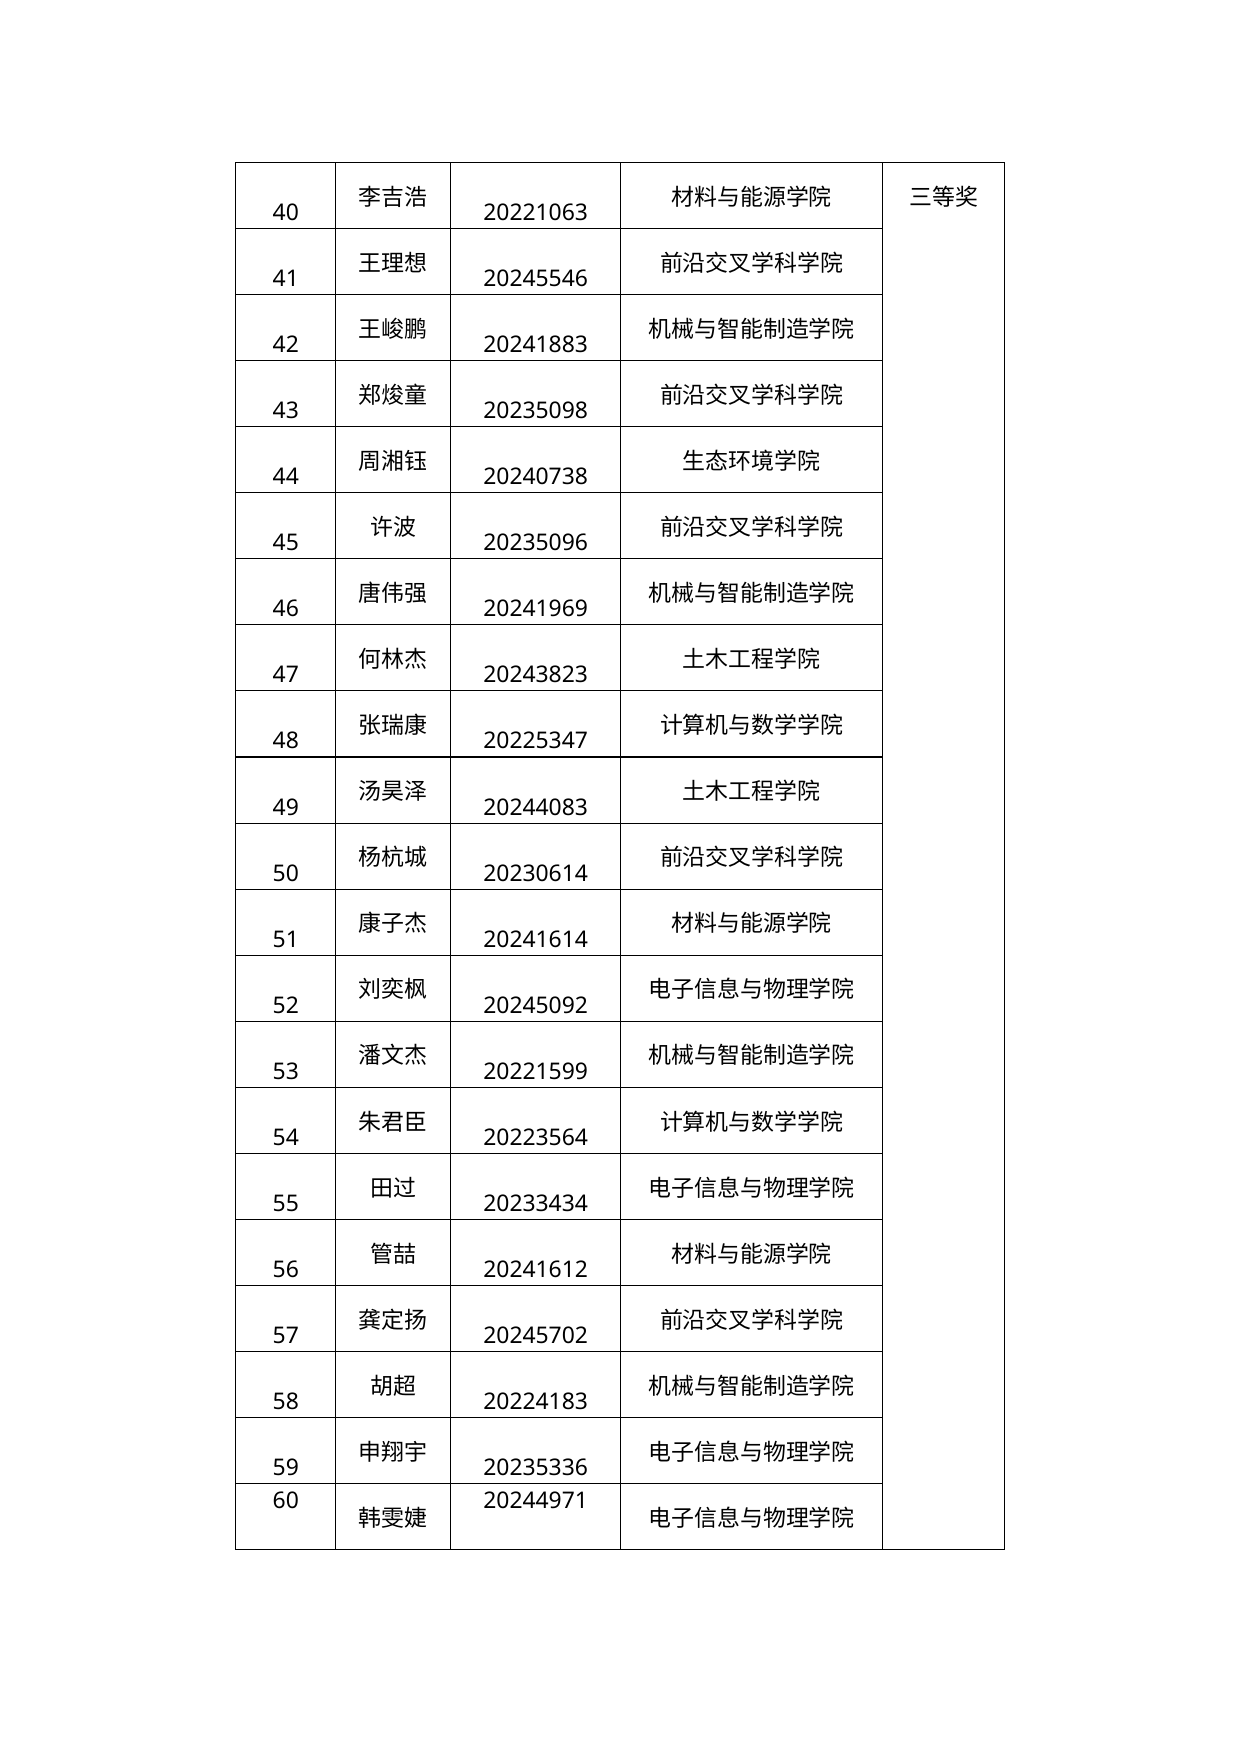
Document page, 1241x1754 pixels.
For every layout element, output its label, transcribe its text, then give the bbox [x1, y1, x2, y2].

table_cell 刘奕枫 [336, 956, 450, 1021]
table_cell 20224183 [451, 1352, 620, 1417]
table_cell 20240738 [451, 427, 620, 492]
table_cell 康子杰 [336, 890, 450, 954]
table_cell 机械与智能制造学院 [621, 295, 882, 360]
table_cell 20241612 [451, 1220, 620, 1285]
table_cell 60 [236, 1484, 335, 1549]
table_cell 42 [236, 295, 335, 360]
table_cell 43 [236, 361, 335, 426]
table_cell 龚定扬 [336, 1286, 450, 1351]
table_header 材料与能源学院 [621, 163, 882, 228]
table_cell 前沿交叉学科学院 [621, 493, 882, 558]
table_cell 朱君臣 [336, 1088, 450, 1153]
table_header 三等奖 [883, 163, 1004, 1549]
table_cell 电子信息与物理学院 [621, 956, 882, 1021]
table_cell 杨杭城 [336, 824, 450, 888]
table_cell 50 [236, 824, 335, 888]
table_cell 唐伟强 [336, 559, 450, 624]
table_cell 张瑞康 [336, 691, 450, 756]
table_cell 49 [236, 758, 335, 822]
table_cell 申翔宇 [336, 1418, 450, 1483]
table_cell 许波 [336, 493, 450, 558]
table_cell 机械与智能制造学院 [621, 1022, 882, 1087]
table_cell 59 [236, 1418, 335, 1483]
table_cell 20233434 [451, 1154, 620, 1219]
table_cell 前沿交叉学科学院 [621, 361, 882, 426]
table_header 20221063 [451, 163, 620, 228]
table_cell 20241969 [451, 559, 620, 624]
table_cell 材料与能源学院 [621, 890, 882, 954]
table_header 李吉浩 [336, 163, 450, 228]
table_cell 54 [236, 1088, 335, 1153]
table_cell 20245546 [451, 229, 620, 294]
table_cell 韩雯婕 [336, 1484, 450, 1549]
table_cell 20235336 [451, 1418, 620, 1483]
table_cell 20235096 [451, 493, 620, 558]
table_cell 潘文杰 [336, 1022, 450, 1087]
table_cell 电子信息与物理学院 [621, 1154, 882, 1219]
table_cell 20244971 [451, 1484, 620, 1549]
table_cell 20241883 [451, 295, 620, 360]
table_cell 胡超 [336, 1352, 450, 1417]
table_cell 计算机与数学学院 [621, 1088, 882, 1153]
table_cell 48 [236, 691, 335, 756]
table_cell 58 [236, 1352, 335, 1417]
table_cell 20244083 [451, 758, 620, 822]
table_cell 土木工程学院 [621, 625, 882, 690]
table_cell 20243823 [451, 625, 620, 690]
table_cell 20241614 [451, 890, 620, 954]
table_cell 电子信息与物理学院 [621, 1418, 882, 1483]
table_cell 20245092 [451, 956, 620, 1021]
table_cell 管喆 [336, 1220, 450, 1285]
table_cell 52 [236, 956, 335, 1021]
table_cell 20245702 [451, 1286, 620, 1351]
table_cell 44 [236, 427, 335, 492]
table_cell 周湘钰 [336, 427, 450, 492]
table_header 40 [236, 163, 335, 228]
table_cell 47 [236, 625, 335, 690]
table_cell 何林杰 [336, 625, 450, 690]
table_cell 45 [236, 493, 335, 558]
table_cell 20235098 [451, 361, 620, 426]
table_cell 41 [236, 229, 335, 294]
table_cell 机械与智能制造学院 [621, 1352, 882, 1417]
table_cell 土木工程学院 [621, 758, 882, 822]
table_cell 前沿交叉学科学院 [621, 1286, 882, 1351]
table_cell 53 [236, 1022, 335, 1087]
table_cell 郑焌童 [336, 361, 450, 426]
table_cell 前沿交叉学科学院 [621, 824, 882, 888]
table_cell 20225347 [451, 691, 620, 756]
table_cell 57 [236, 1286, 335, 1351]
table_cell 田过 [336, 1154, 450, 1219]
table_cell 汤昊泽 [336, 758, 450, 822]
table_cell 前沿交叉学科学院 [621, 229, 882, 294]
table_cell 王理想 [336, 229, 450, 294]
table_cell 计算机与数学学院 [621, 691, 882, 756]
table_cell 20230614 [451, 824, 620, 888]
table_cell 56 [236, 1220, 335, 1285]
table_cell 51 [236, 890, 335, 954]
table_cell 电子信息与物理学院 [621, 1484, 882, 1549]
table_cell 20221599 [451, 1022, 620, 1087]
table_cell 材料与能源学院 [621, 1220, 882, 1285]
table_cell 王峻鹏 [336, 295, 450, 360]
table_cell 机械与智能制造学院 [621, 559, 882, 624]
table_cell 55 [236, 1154, 335, 1219]
table_cell 生态环境学院 [621, 427, 882, 492]
table_cell 46 [236, 559, 335, 624]
table_cell 20223564 [451, 1088, 620, 1153]
